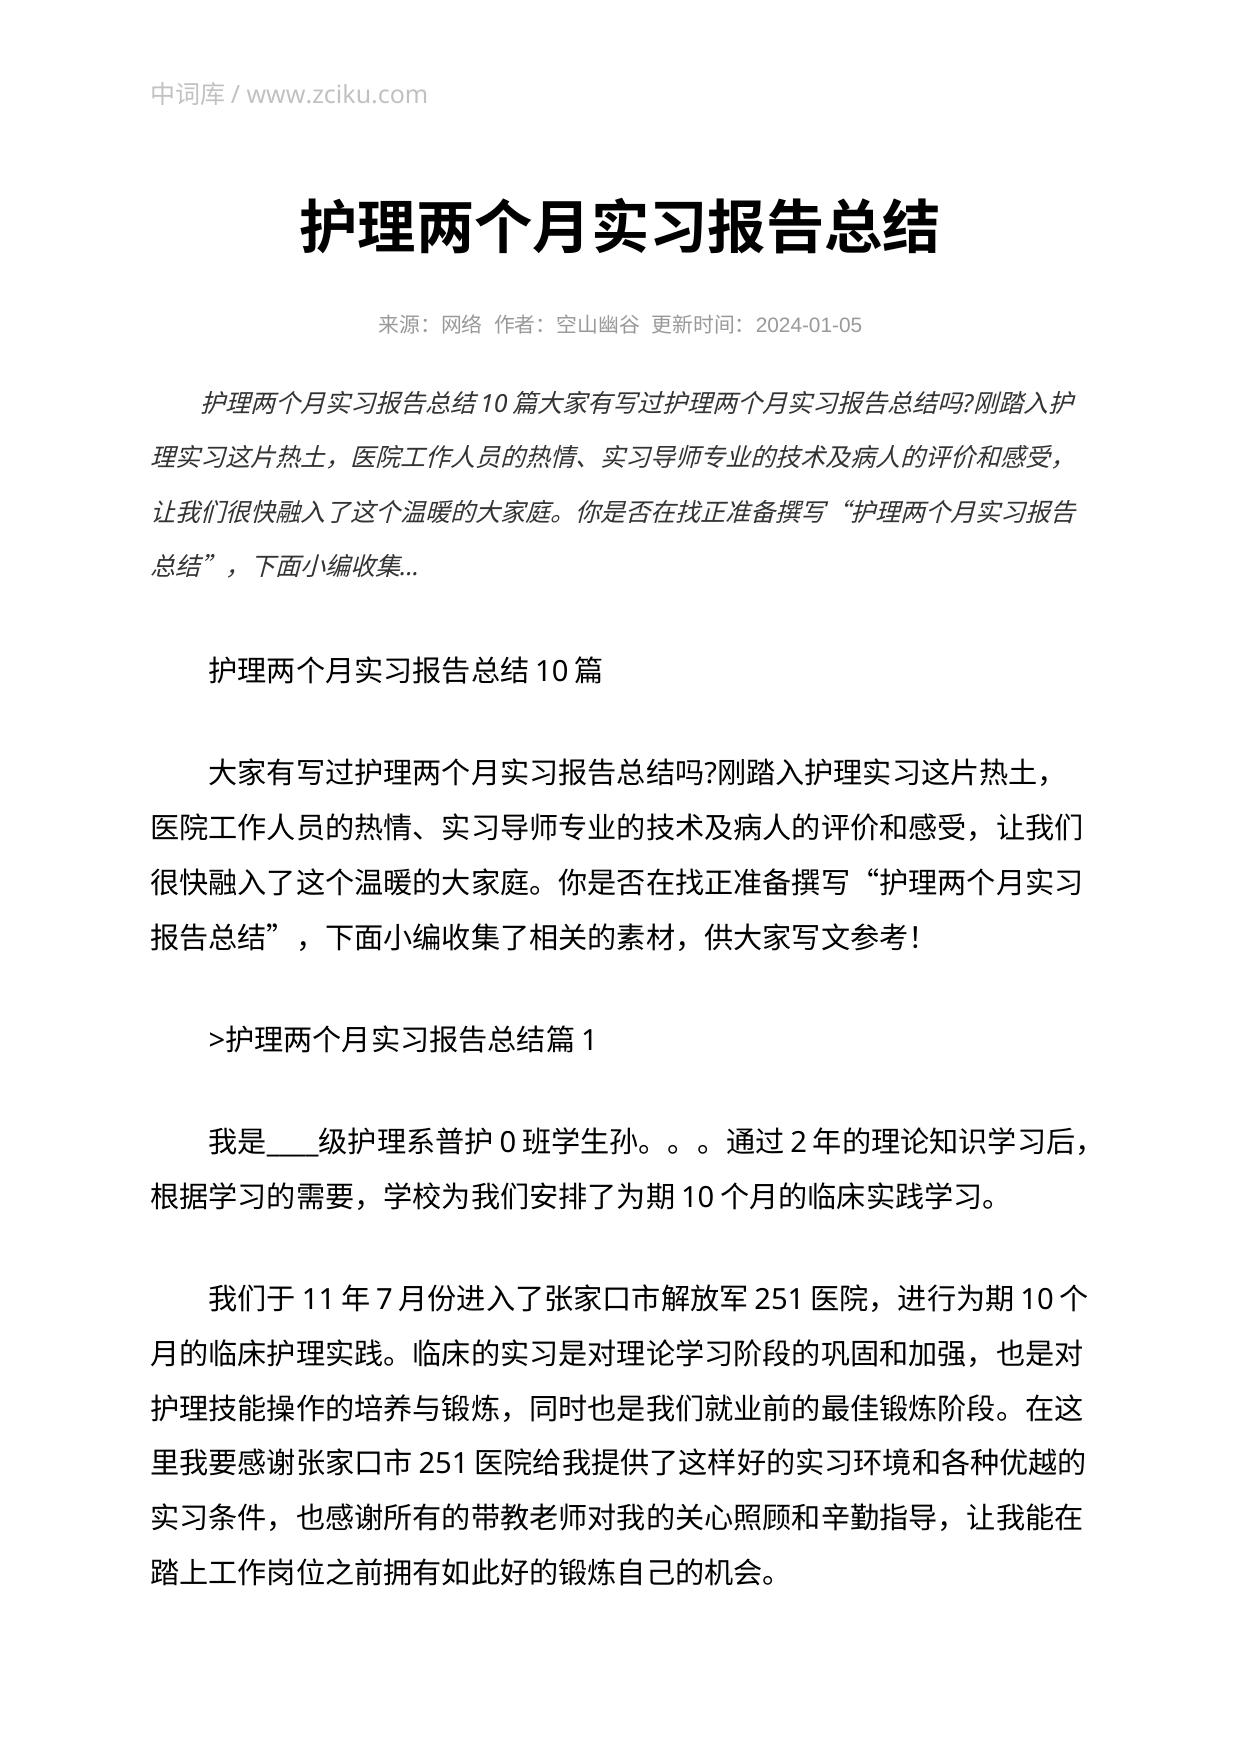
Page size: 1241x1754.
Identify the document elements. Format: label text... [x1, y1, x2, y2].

text 护理两个月实习报告总结10篇大家有写过护理两个月实习报告总结吗?刚踏入护理实习这片热土，医院工作人员的热情、实习导师专业的技术及病人的评价和感受，让我们很快融入了这个温暖的大家庭。你是否在找正准备撰写“护理两个月实习报告总结”，下面小编收集... [150, 383, 1090, 583]
text >护理两个月实习报告总结篇1 [150, 1016, 1090, 1059]
subtitle 护理两个月实习报告总结 [150, 181, 1090, 266]
text 来源：网络 作者：空山幽谷 更新时间：2024-01-05 [150, 313, 1090, 337]
text 我们于11年7月份进入了张家口市解放军251医院，进行为期10个月的临床护理实践。临床的实习是对理论学习阶段的巩固和加强，也是对护理技能操作的培养与锻炼，同时也是我们就业前的最佳锻炼阶段。在这里我要感谢张家口市251医院给我提供了这样好的实习环境和各种优越的实习条件，也感谢所有的带教老师对我的关心照顾和辛勤指导，让我能在踏上工作岗位之前拥有如此好的锻炼自己的机会。 [150, 1275, 1090, 1592]
text 我是____级护理系普护0班学生孙。。。通过2年的理论知识学习后，根据学习的需要，学校为我们安排了为期10个月的临床实践学习。 [150, 1118, 1090, 1216]
text 大家有写过护理两个月实习报告总结吗?刚踏入护理实习这片热土，医院工作人员的热情、实习导师专业的技术及病人的评价和感受，让我们很快融入了这个温暖的大家庭。你是否在找正准备撰写“护理两个月实习报告总结”，下面小编收集了相关的素材，供大家写文参考！ [150, 750, 1090, 957]
text 护理两个月实习报告总结10篇 [150, 648, 1090, 690]
